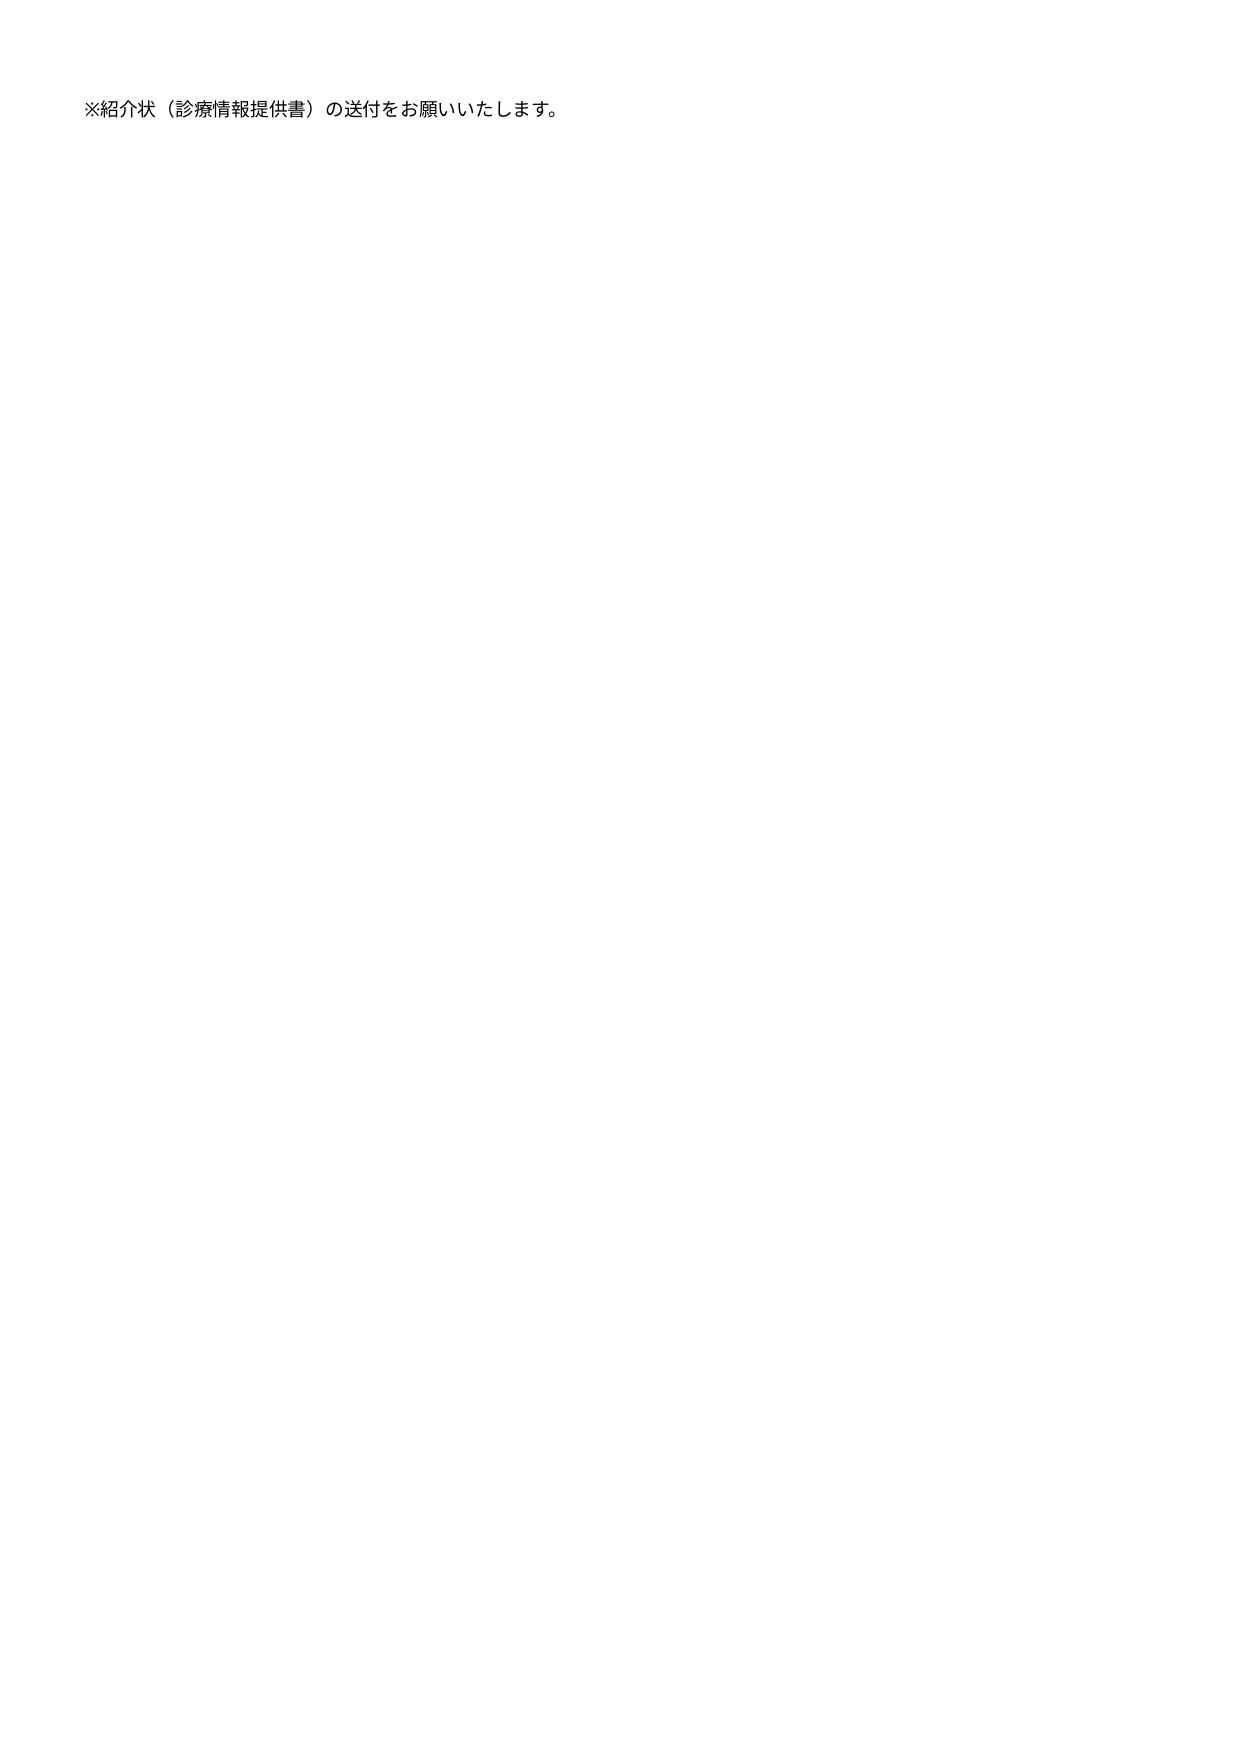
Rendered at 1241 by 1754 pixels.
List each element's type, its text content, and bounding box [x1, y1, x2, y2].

text ※紹介状（診療情報提供書）の送付をお願いいたします。 [75, 89, 1165, 127]
